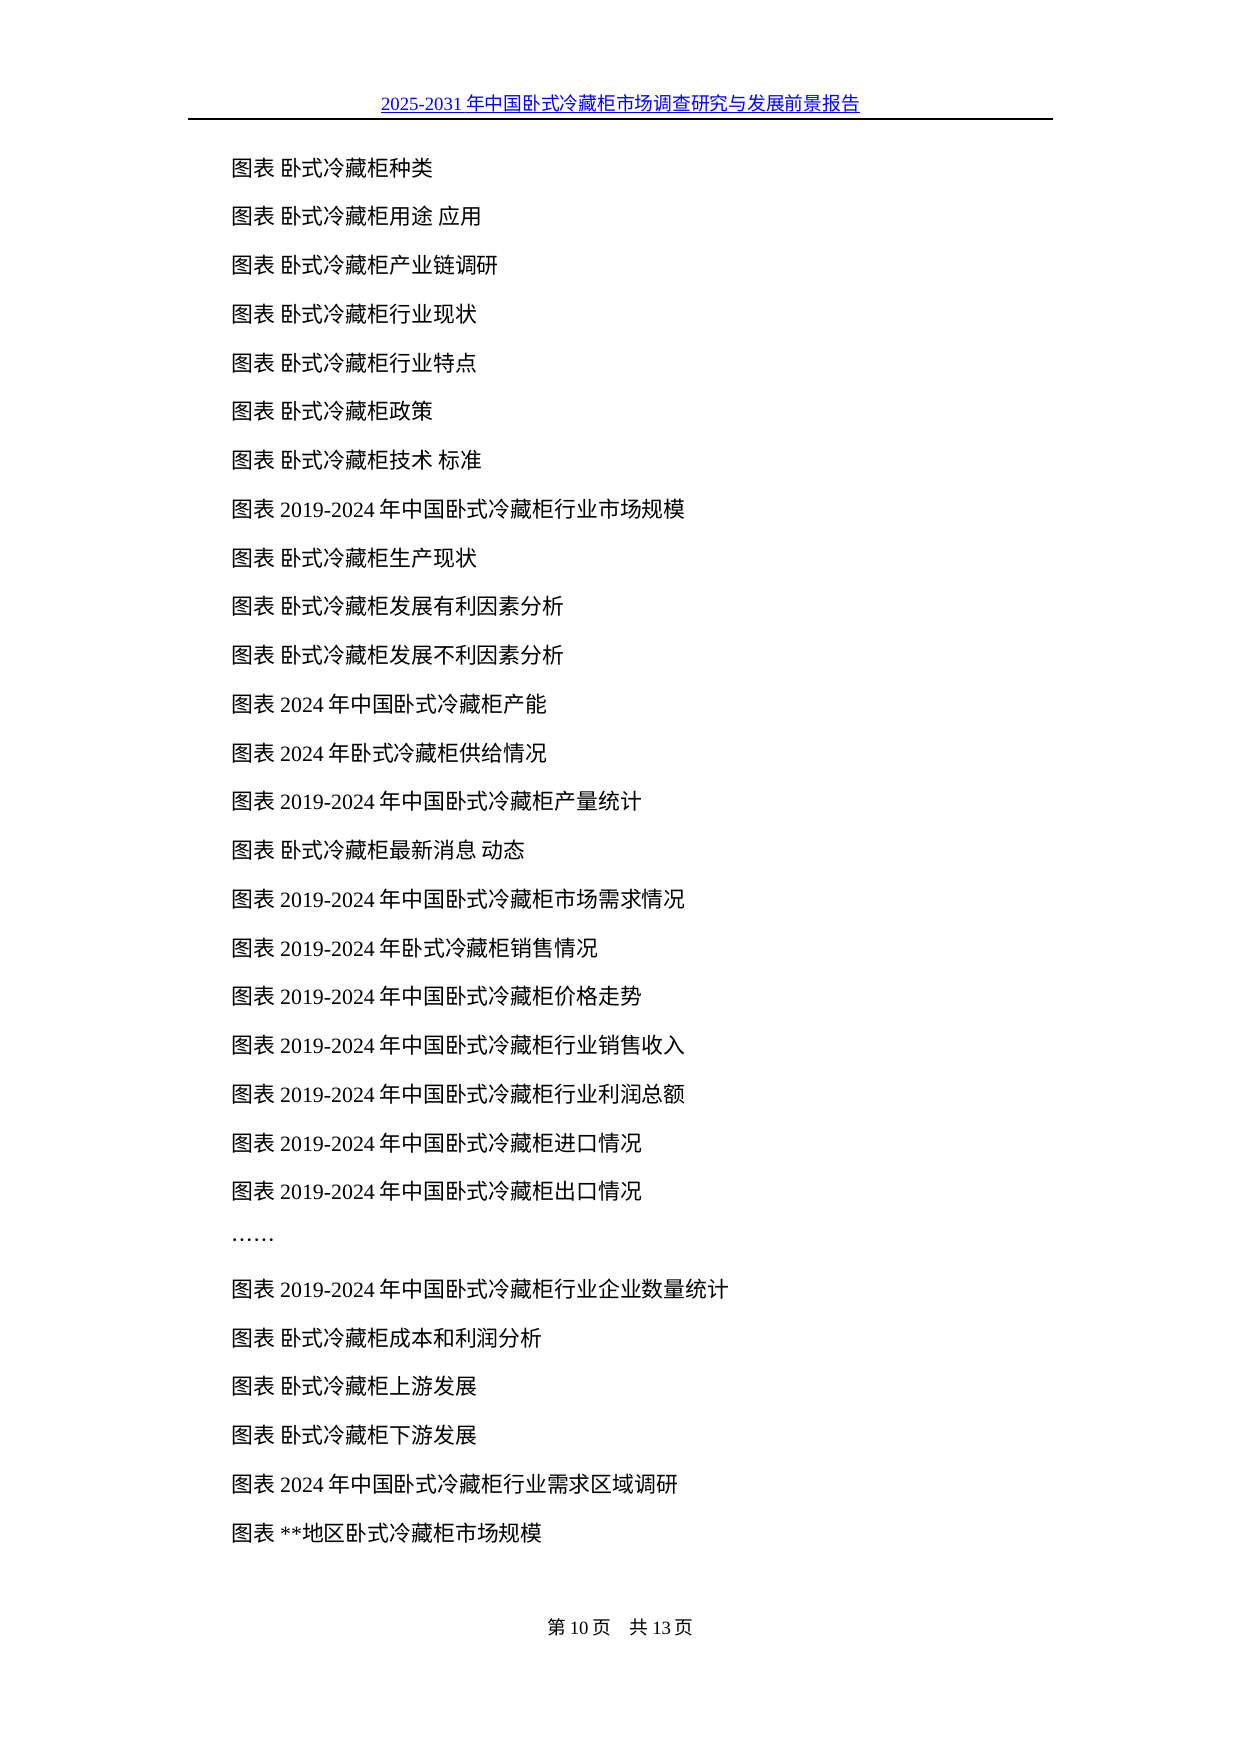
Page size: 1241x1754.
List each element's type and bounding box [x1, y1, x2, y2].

text [187, 150, 1053, 1548]
